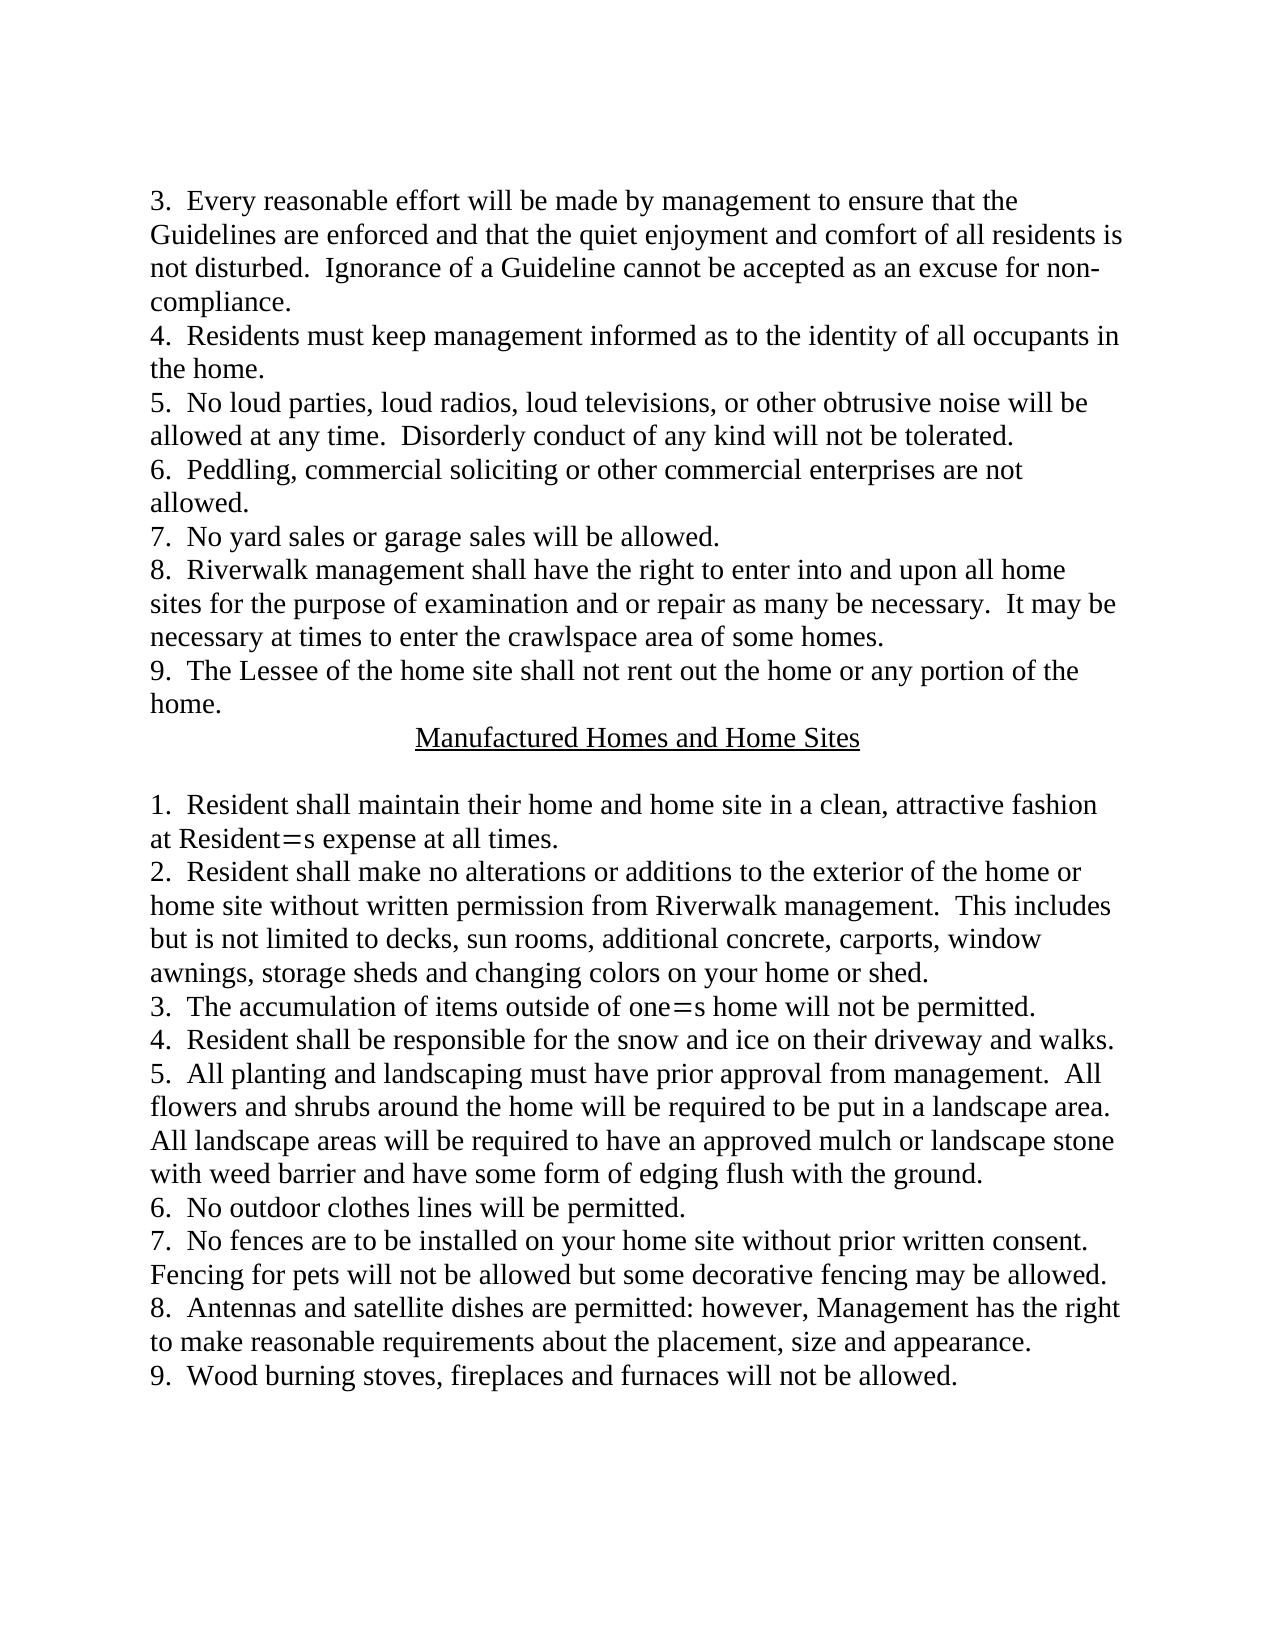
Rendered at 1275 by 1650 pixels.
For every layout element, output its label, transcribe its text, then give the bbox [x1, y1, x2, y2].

text 8. Riverwalk management shall have the right to enter into and upon all home sites for the purpose of examination and or repair as many be necessary. It may be necessary at times to enter the crawlspace area of some homes. [150, 552, 1125, 653]
text 5. All planting and landscaping must have prior approval from management. All flowers and shrubs around the home will be required to be put in a landscape area. All landscape areas will be required to have an approved mulch or landscape stone with weed barrier and have some form of edging flush with the ground. [150, 1056, 1125, 1190]
text 2. Resident shall make no alterations or additions to the exterior of the home or home site without written permission from Riverwalk management. This includes but is not limited to decks, sun rooms, additional concrete, carports, window awnings, storage sheds and changing colors on your home or shed. [150, 854, 1125, 989]
text 6. No outdoor clothes lines will be permitted. [150, 1190, 1125, 1223]
text 9. The Lessee of the home site shall not rent out the home or any portion of the home. [150, 653, 1125, 720]
text 7. No yard sales or garage sales will be allowed. [150, 519, 1125, 552]
text 4. Residents must keep management informed as to the identity of all occupants in the home. [150, 318, 1125, 385]
text 8. Antennas and satellite dishes are permitted: however, Management has the right to make reasonable requirements about the placement, size and appearance. [150, 1291, 1125, 1358]
text 1. Resident shall maintain their home and home site in a clean, attractive fashion at Residents expense at all times. [150, 787, 1125, 854]
text 3. The accumulation of items outside of ones home will not be permitted. [150, 989, 1125, 1022]
text 6. Peddling, commercial soliciting or other commercial enterprises are not allowed. [150, 452, 1125, 519]
text Manufactured Homes and Home Sites [150, 720, 1125, 754]
text 4. Resident shall be responsible for the snow and ice on their driveway and walks. [150, 1022, 1125, 1056]
text 7. No fences are to be installed on your home site without prior written consent. Fencing for pets will not be allowed but some decorative fencing may be allowed. [150, 1223, 1125, 1291]
text 3. Every reasonable effort will be made by management to ensure that the Guidelines are enforced and that the quiet enjoyment and comfort of all residents is not disturbed. Ignorance of a Guideline cannot be accepted as an excuse for non-compliance. [150, 183, 1125, 318]
text 9. Wood burning stoves, fireplaces and furnaces will not be allowed. [150, 1358, 1125, 1391]
text 5. No loud parties, loud radios, loud televisions, or other obtrusive noise will be allowed at any time. Disorderly conduct of any kind will not be tolerated. [150, 385, 1125, 452]
